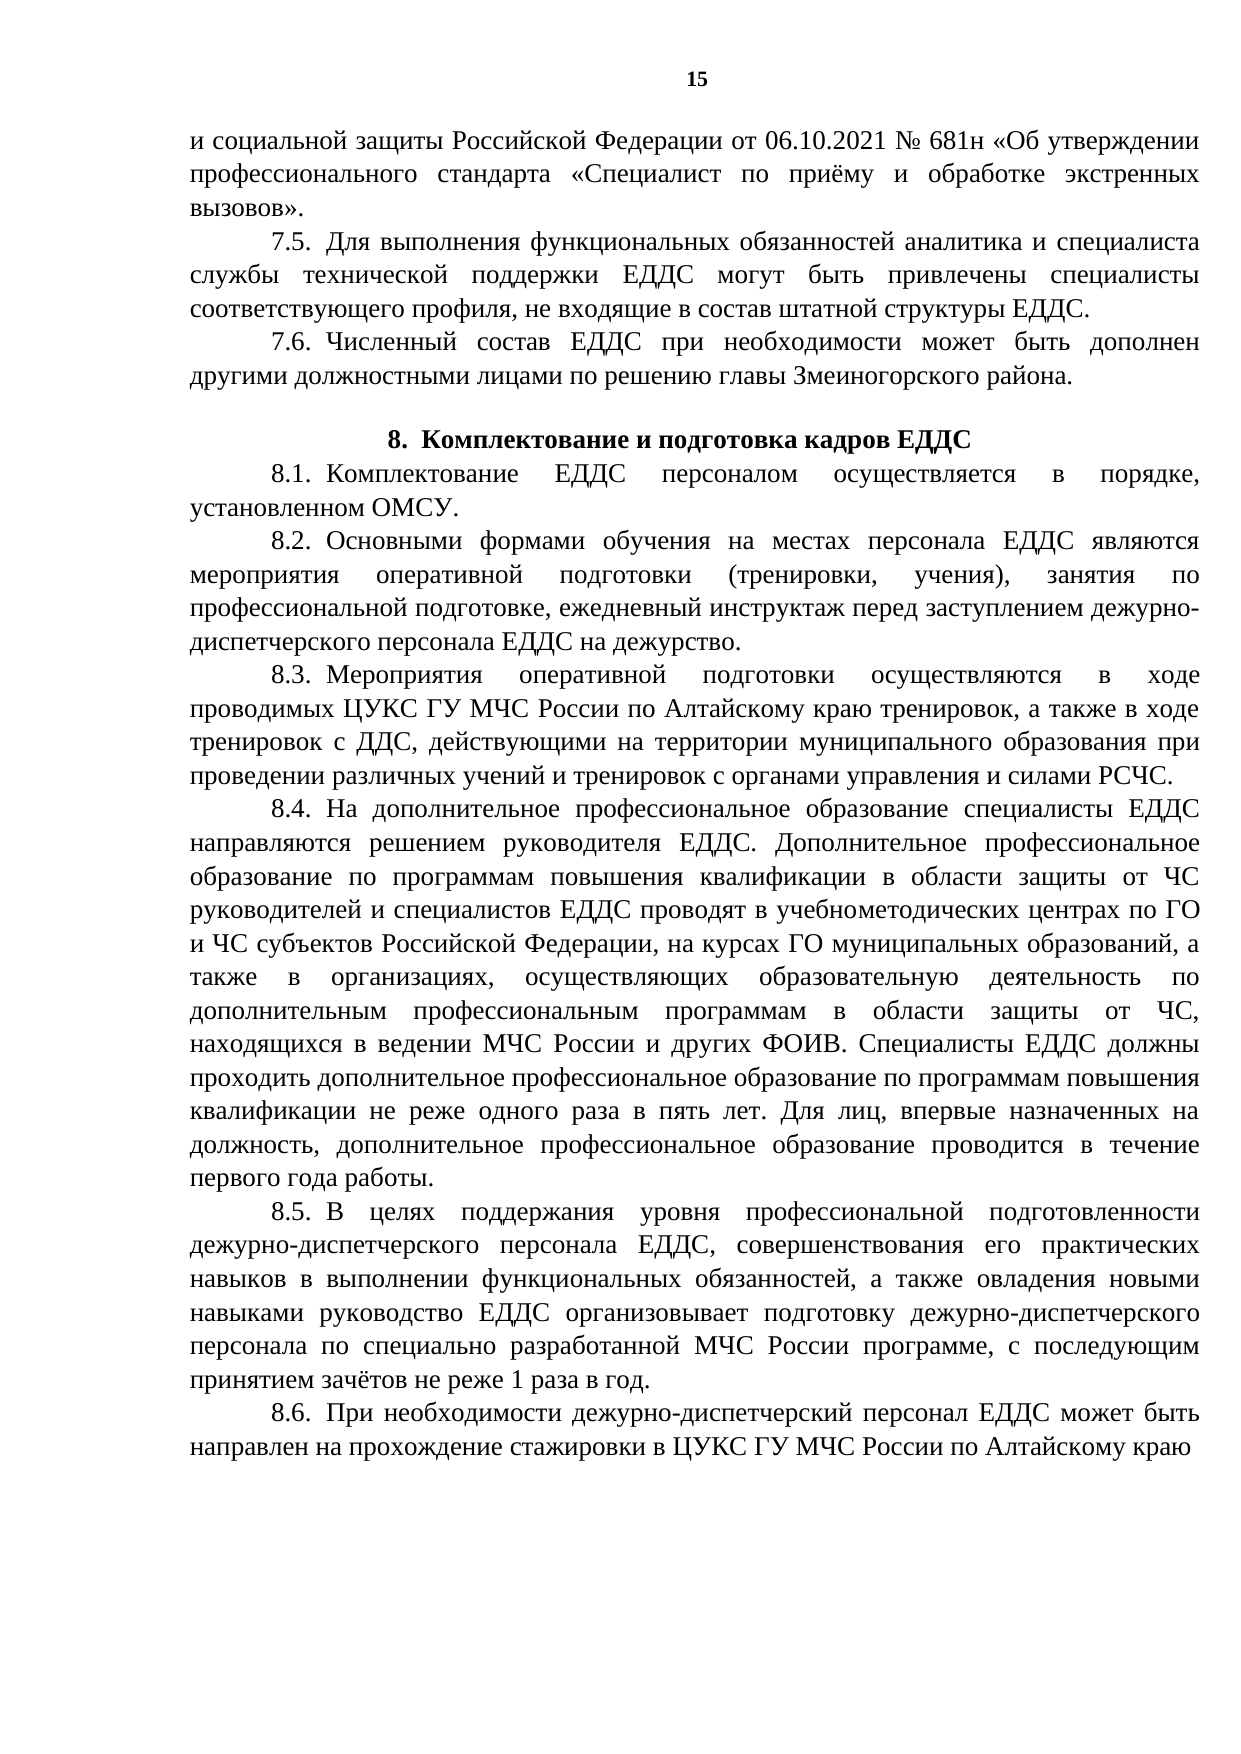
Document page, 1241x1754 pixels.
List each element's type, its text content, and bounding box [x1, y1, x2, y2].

text и социальной защиты Российской Федерации от 06.10.2021 № 681н «Об утверждении профессионального стандарта «Специалист по приёму и обработке экстренных вызовов». [189, 123, 1201, 223]
list В целях поддержания уровня профессиональной подготовленности дежурно-диспетчерского персонала ЕДДС, совершенствования его практических навыков в выполнении функциональных обязанностей, а также овладения новыми навыками руководство ЕДДС организовывает подготовку дежурно-диспетчерского персонала по специально разработанной МЧС России программе, с последующим принятием зачётов не реже 1 раза в год. [189, 1194, 1201, 1395]
list Основными формами обучения на местах персонала ЕДДС являются мероприятия оперативной подготовки (тренировки, учения), занятия по профессиональной подготовке, ежедневный инструктаж перед заступлением дежурно-диспетчерского персонала ЕДДС на дежурство. [189, 523, 1201, 657]
list Численный состав ЕДДС при необходимости может быть дополнен другими должностными лицами по решению главы Змеиногорского района. [189, 324, 1201, 391]
list При необходимости дежурно-диспетчерский персонал ЕДДС может быть направлен на прохождение стажировки в ЦУКС ГУ МЧС России по Алтайскому краю [189, 1395, 1201, 1462]
list На дополнительное профессиональное образование специалисты ЕДДС направляются решением руководителя ЕДДС. Дополнительное профессиональное образование по программам повышения квалификации в области защиты от ЧС руководителей и специалистов ЕДДС проводят в учебнометодических центрах по ГО и ЧС субъектов Российской Федерации, на курсах ГО муниципальных образований, а также в организациях, осуществляющих образовательную деятельность по дополнительным профессиональным программам в области защиты от ЧС, находящихся в ведении МЧС России и других ФОИВ. Специалисты ЕДДС должны проходить дополнительное профессиональное образование по программам повышения квалификации не реже одного раза в пять лет. Для лиц, впервые назначенных на должность, дополнительное профессиональное образование проводится в течение первого года работы. [189, 791, 1201, 1194]
list Комплектование и подготовка кадров ЕДДС [387, 422, 1201, 456]
list Комплектование ЕДДС персоналом осуществляется в порядке, установленном ОМСУ. [189, 456, 1201, 523]
list Мероприятия оперативной подготовки осуществляются в ходе проводимых ЦУКС ГУ МЧС России по Алтайскому краю тренировок, а также в ходе тренировок с ДДС, действующими на территории муниципального образования при проведении различных учений и тренировок с органами управления и силами РСЧС. [189, 657, 1201, 791]
text 15 [686, 69, 708, 91]
list Для выполнения функциональных обязанностей аналитика и специалиста службы технической поддержки ЕДДС могут быть привлечены специалисты соответствующего профиля, не входящие в состав штатной структуры ЕДДС. [189, 223, 1201, 324]
